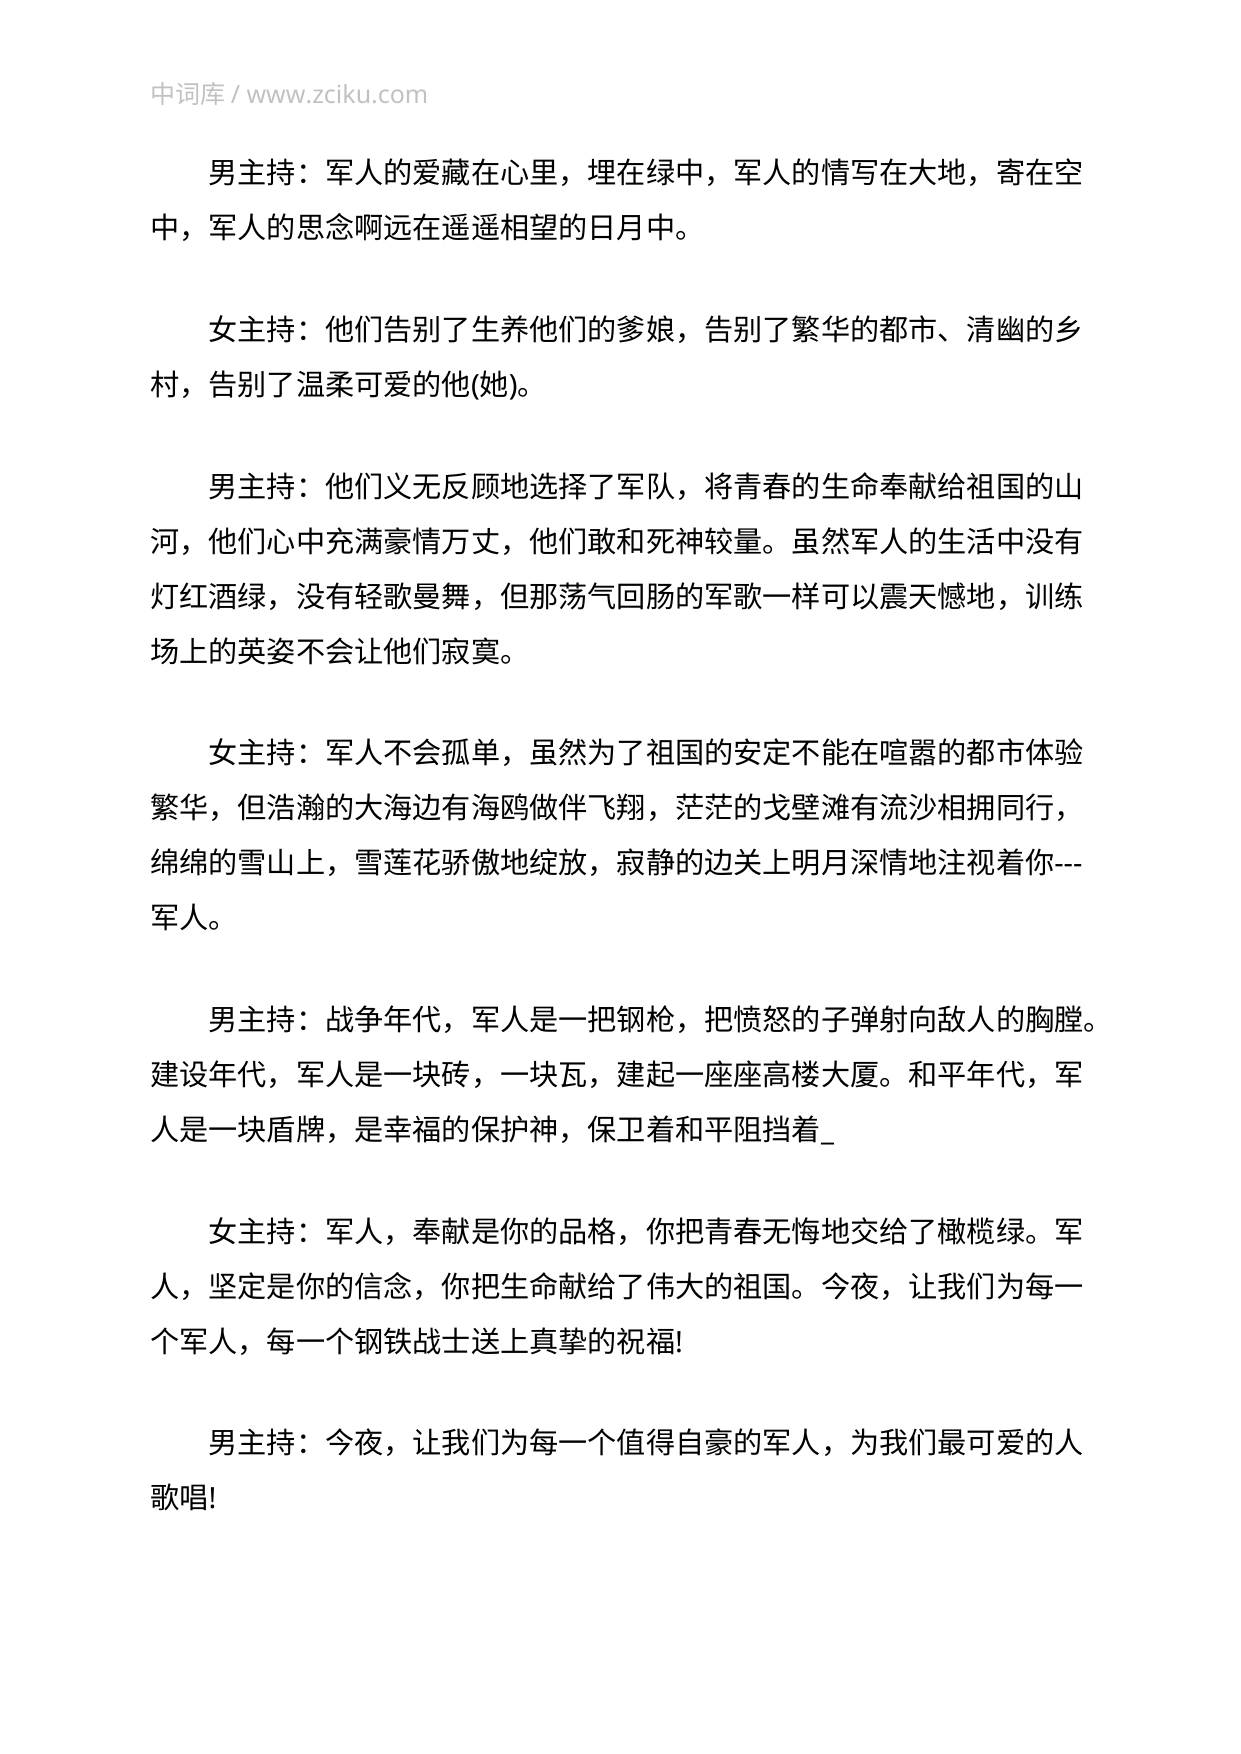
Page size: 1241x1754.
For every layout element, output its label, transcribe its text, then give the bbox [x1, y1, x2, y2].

text 女主持：军人，奉献是你的品格，你把青春无悔地交给了橄榄绿。军人，坚定是你的信念，你把生命献给了伟大的祖国。今夜，让我们为每一个军人，每一个钢铁战士送上真挚的祝福! [150, 1208, 1090, 1361]
text 男主持：战争年代，军人是一把钢枪，把愤怒的子弹射向敌人的胸膛。建设年代，军人是一块砖，一块瓦，建起一座座高楼大厦。和平年代，军人是一块盾牌，是幸福的保护神，保卫着和平阻挡着_ [150, 997, 1090, 1149]
text 女主持：他们告别了生养他们的爹娘，告别了繁华的都市、清幽的乡村，告别了温柔可爱的他(她)。 [150, 307, 1090, 404]
text 男主持：军人的爱藏在心里，埋在绿中，军人的情写在大地，寄在空中，军人的思念啊远在遥遥相望的日月中。 [150, 150, 1090, 247]
text 男主持：今夜，让我们为每一个值得自豪的军人，为我们最可爱的人歌唱! [150, 1420, 1090, 1517]
text 男主持：他们义无反顾地选择了军队，将青春的生命奉献给祖国的山河，他们心中充满豪情万丈，他们敢和死神较量。虽然军人的生活中没有灯红酒绿，没有轻歌曼舞，但那荡气回肠的军歌一样可以震天憾地，训练场上的英姿不会让他们寂寞。 [150, 463, 1090, 671]
text 女主持：军人不会孤单，虽然为了祖国的安定不能在喧嚣的都市体验繁华，但浩瀚的大海边有海鸥做伴飞翔，茫茫的戈壁滩有流沙相拥同行，绵绵的雪山上，雪莲花骄傲地绽放，寂静的边关上明月深情地注视着你---军人。 [150, 730, 1090, 937]
